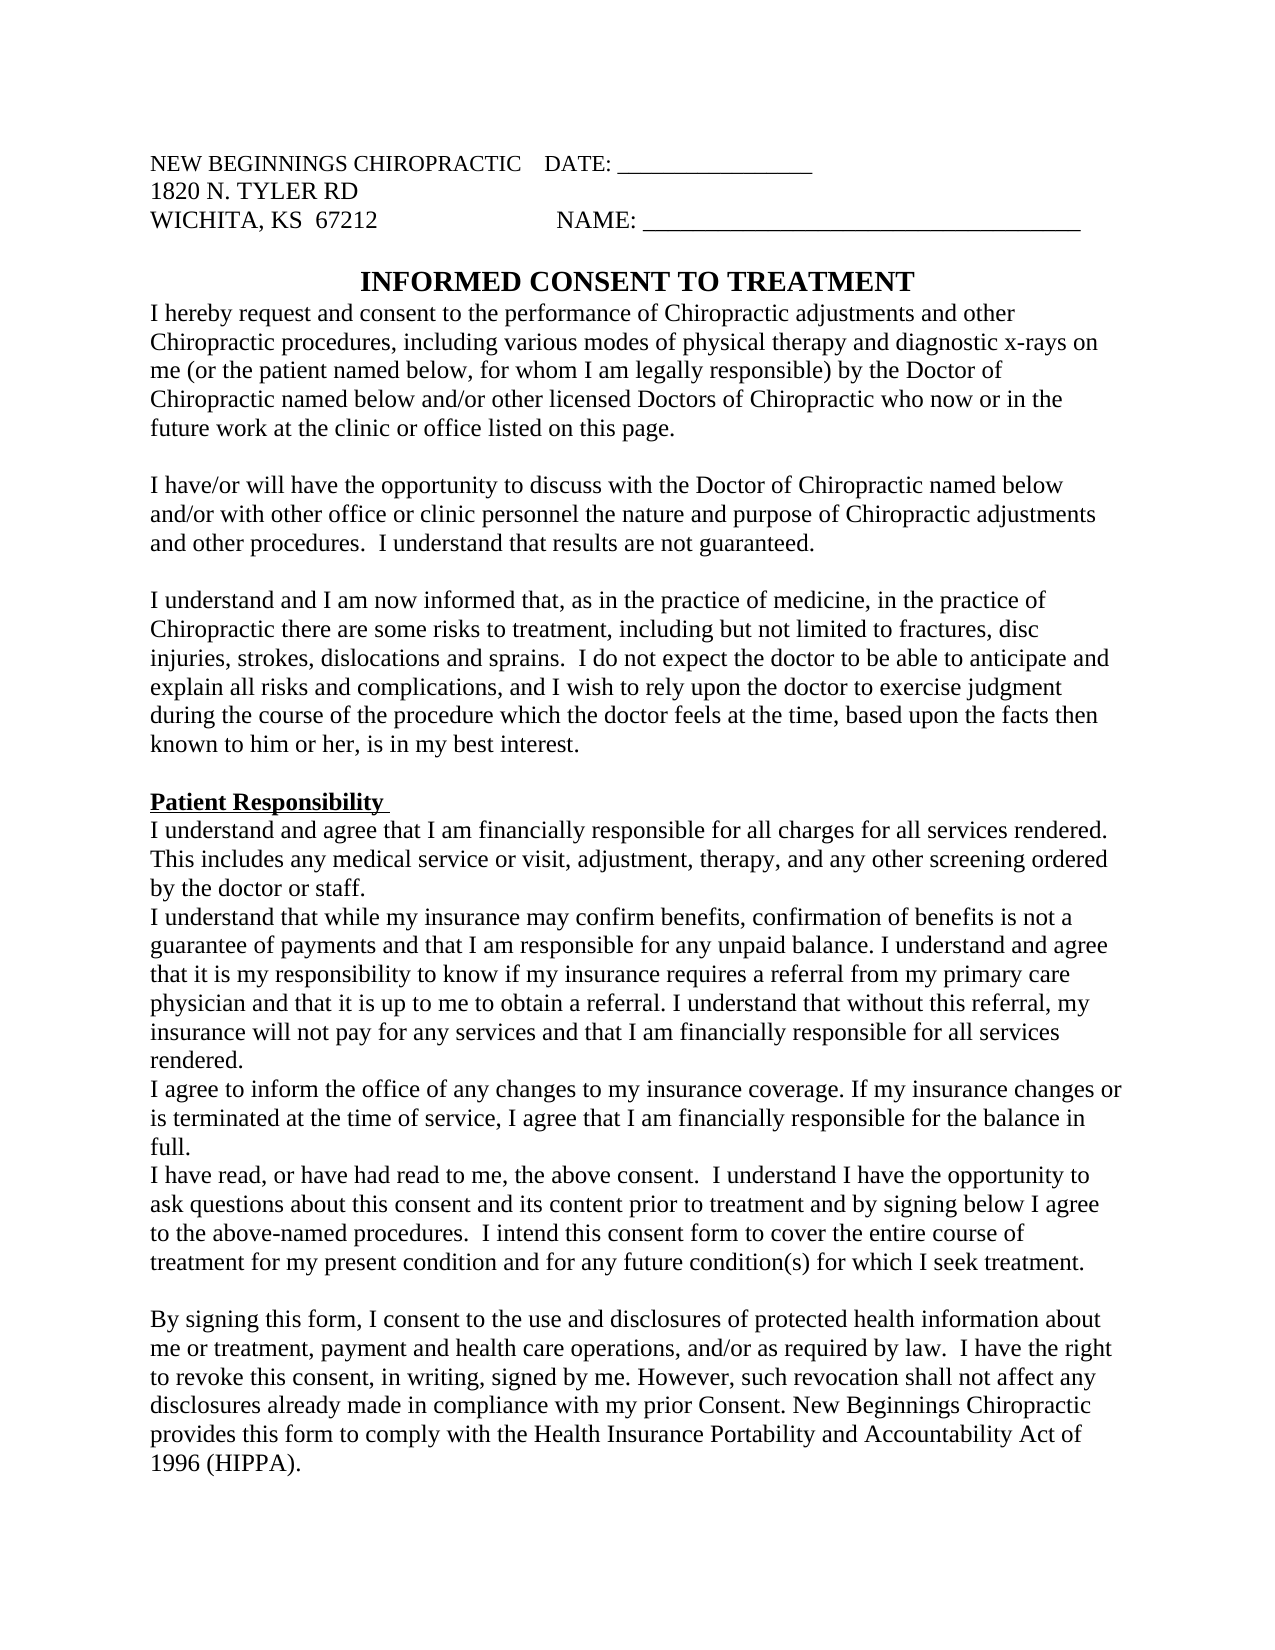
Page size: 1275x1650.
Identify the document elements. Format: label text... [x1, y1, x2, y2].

text I understand and agree that I am financially responsible for all charges for all services rendered. This includes any medical service or visit, adjustment, therapy, and any other screening ordered by the doctor or staff. [150, 815, 1125, 902]
text 1820 N. TYLER RD [150, 176, 1125, 205]
text I have read, or have had read to me, the above consent. I understand I have the opportunity to ask questions about this consent and its content prior to treatment and by signing below I agree to the above-named procedures. I intend this consent form to cover the entire course of treatment for my present condition and for any future condition(s) for which I seek treatment. [150, 1160, 1125, 1275]
subtitle INFORMED CONSENT TO TREATMENT [150, 264, 1125, 298]
text I understand and I am now informed that, as in the practice of medicine, in the practice of Chiropractic there are some risks to treatment, including but not limited to fractures, disc injuries, strokes, dislocations and sprains. I do not expect the doctor to be able to anticipate and explain all risks and complications, and I wish to rely upon the doctor to exercise judgment during the course of the procedure which the doctor feels at the time, based upon the facts then known to him or her, is in my best interest. [150, 585, 1125, 758]
text NEW BEGINNINGS CHIROPRACTIC DATE: _________________ [150, 150, 1125, 176]
text I hereby request and consent to the performance of Chiropractic adjustments and other Chiropractic procedures, including various modes of physical therapy and diagnostic x-rays on me (or the patient named below, for whom I am legally responsible) by the Doctor of Chiropractic named below and/or other licensed Doctors of Chiropractic who now or in the future work at the clinic or office listed on this page. [150, 298, 1125, 442]
text I understand that while my insurance may confirm benefits, confirmation of benefits is not a guarantee of payments and that I am responsible for any unpaid balance. I understand and agree that it is my responsibility to know if my insurance requires a referral from my primary care physician and that it is up to me to obtain a referral. I understand that without this referral, my insurance will not pay for any services and that I am financially responsible for all services rendered. [150, 902, 1125, 1074]
text I have/or will have the opportunity to discuss with the Doctor of Chiropractic named below and/or with other office or clinic personnel the nature and purpose of Chiropractic adjustments and other procedures. I understand that results are not guaranteed. [150, 470, 1125, 557]
text By signing this form, I consent to the use and disclosures of protected health information about me or treatment, payment and health care operations, and/or as required by law. I have the right to revoke this consent, in writing, signed by me. However, such revocation shall not affect any disclosures already made in compliance with my prior Consent. New Beginnings Chiropractic provides this form to comply with the Health Insurance Portability and Accountability Act of 1996 (HIPPA). [150, 1304, 1125, 1477]
text Patient Responsibility [150, 787, 1125, 815]
text WICHITA, KS 67212 NAME: ___________________________________ [150, 205, 1125, 234]
text I agree to inform the office of any changes to my insurance coverage. If my insurance changes or is terminated at the time of service, I agree that I am financially responsible for the balance in full. [150, 1074, 1125, 1160]
